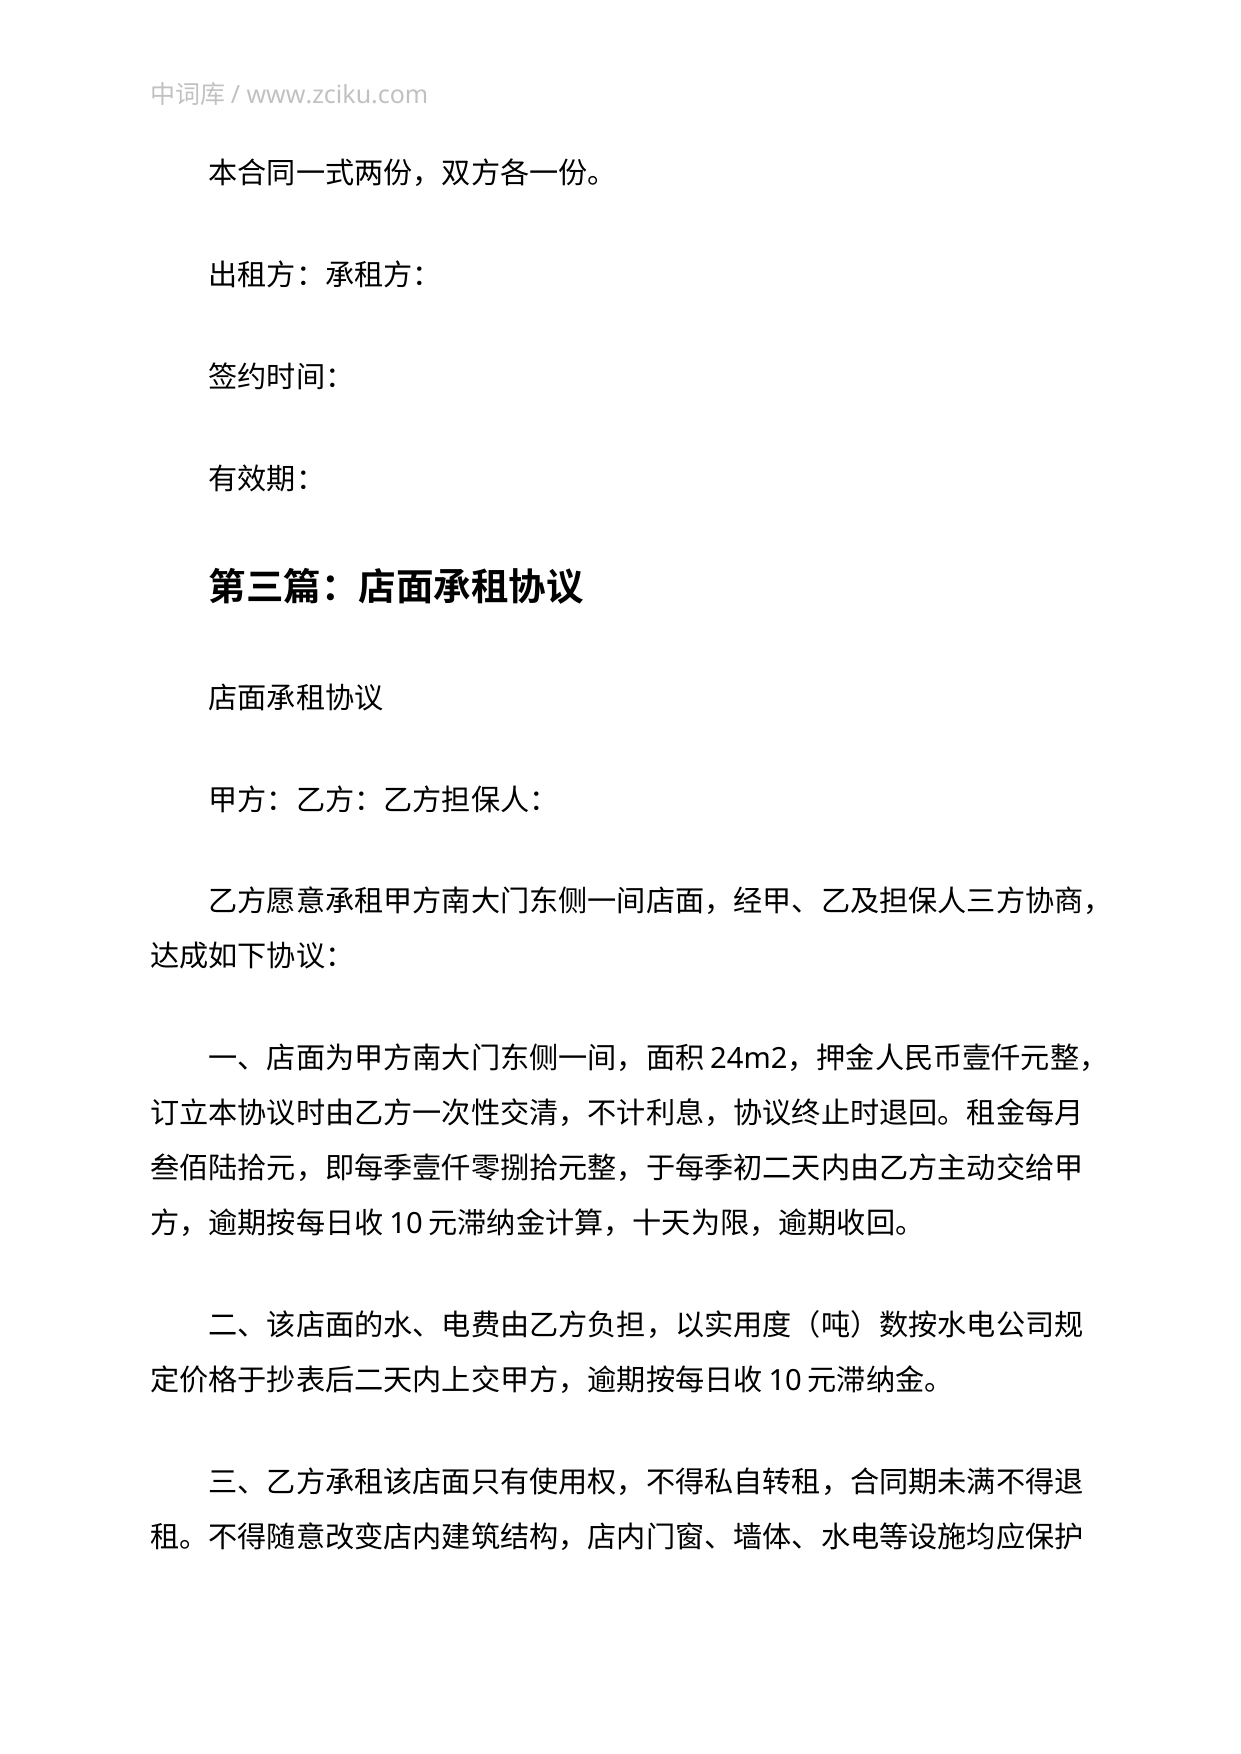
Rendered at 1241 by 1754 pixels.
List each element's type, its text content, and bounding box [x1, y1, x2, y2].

text 甲方：乙方：乙方担保人： [150, 776, 1090, 818]
text 二、该店面的水、电费由乙方负担，以实用度（吨）数按水电公司规定价格于抄表后二天内上交甲方，逾期按每日收10元滞纳金。 [150, 1301, 1090, 1399]
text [150, 1458, 1090, 1556]
text 本合同一式两份，双方各一份。 [150, 150, 1090, 192]
text 有效期： [150, 455, 1090, 498]
text 第三篇：店面承租协议 [150, 557, 1090, 611]
text 店面承租协议 [150, 674, 1090, 717]
text 一、店面为甲方南大门东侧一间，面积24m2，押金人民币壹仟元整，订立本协议时由乙方一次性交清，不计利息，协议终止时退回。租金每月叁佰陆拾元，即每季壹仟零捌拾元整，于每季初二天内由乙方主动交给甲方，逾期按每日收10元滞纳金计算，十天为限，逾期收回。 [150, 1035, 1090, 1242]
text 签约时间： [150, 353, 1090, 396]
text 出租方：承租方： [150, 252, 1090, 294]
text 乙方愿意承租甲方南大门东侧一间店面，经甲、乙及担保人三方协商，达成如下协议： [150, 878, 1090, 975]
